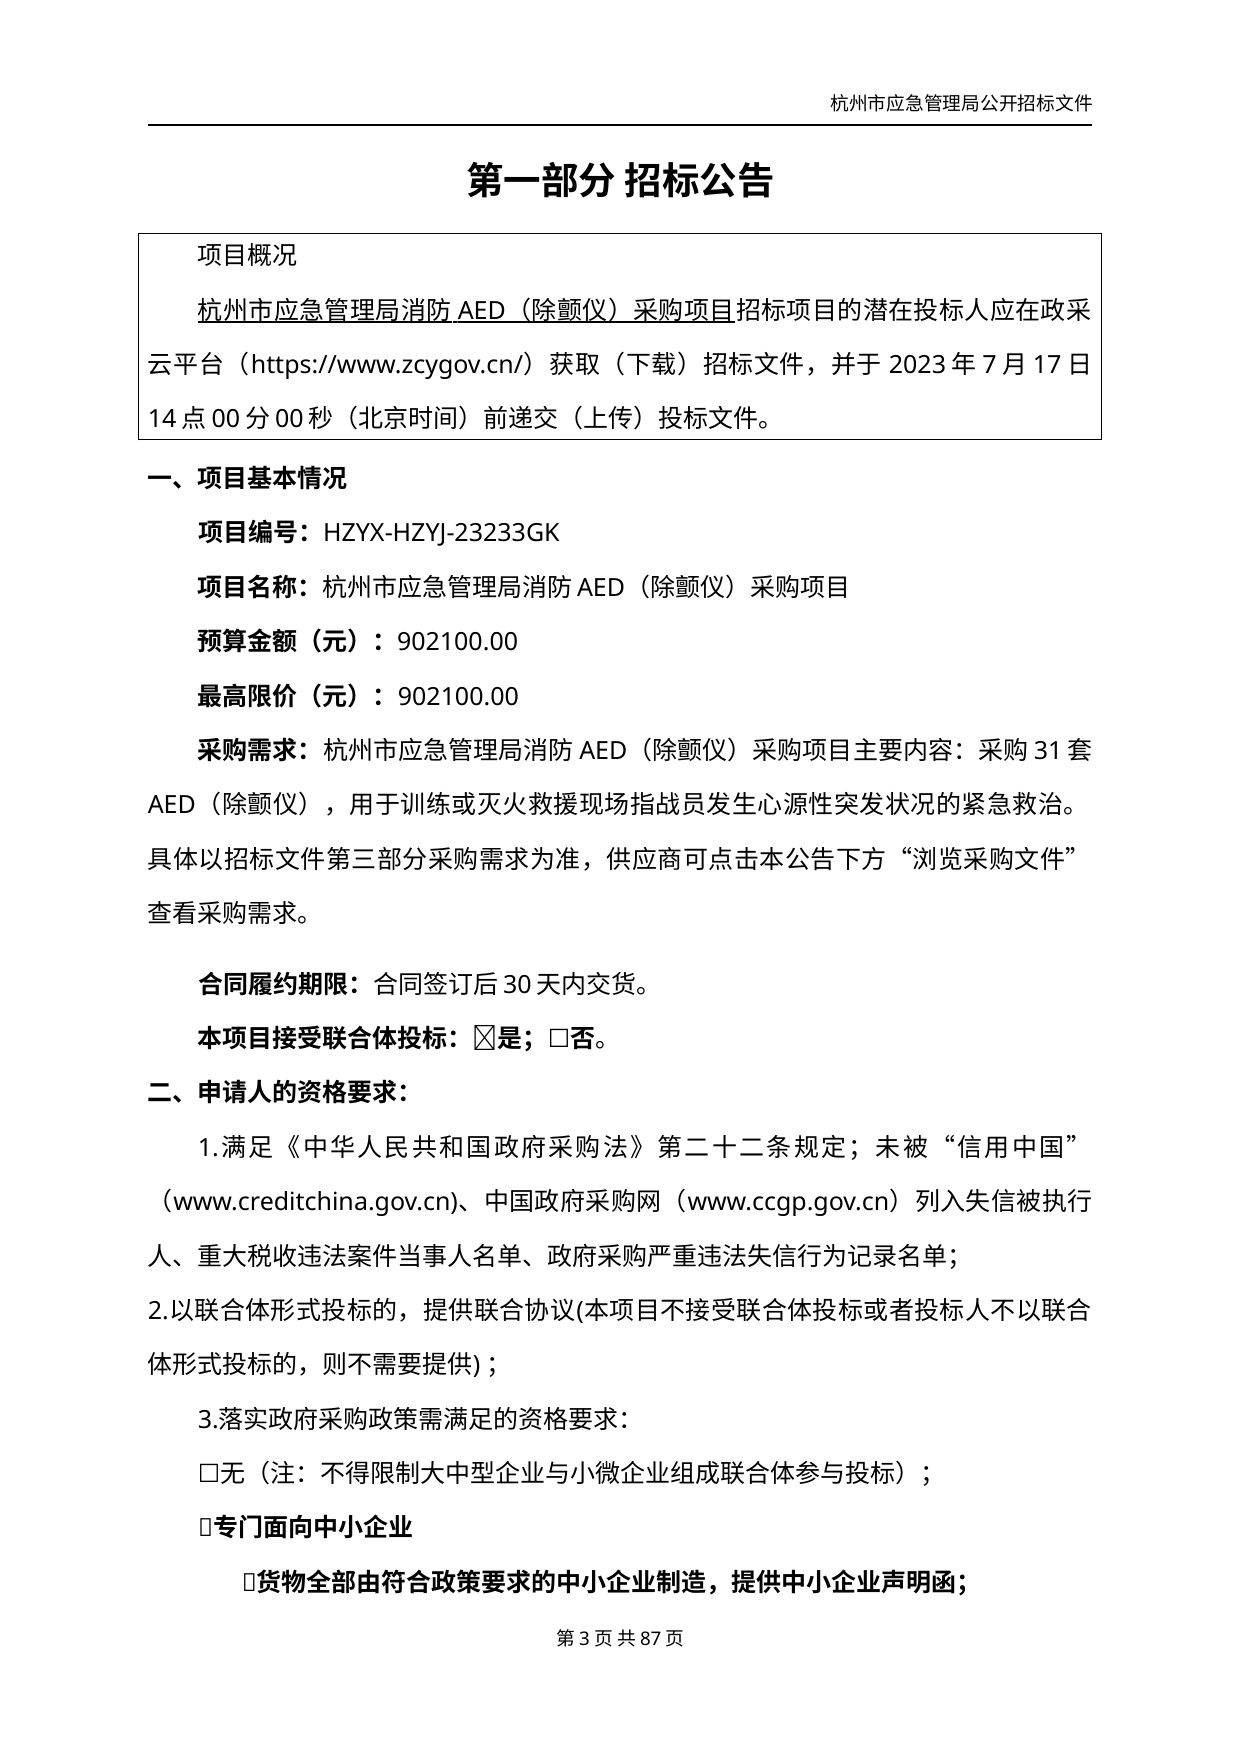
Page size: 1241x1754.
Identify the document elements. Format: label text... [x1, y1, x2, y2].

text 一、项目基本情况 [148, 458, 1092, 495]
text 1.满足《中华人民共和国政府采购法》第二十二条规定；未被“信用中国”（www.creditchina.gov.cn)、中国政府采购网（www.ccgp.gov.cn）列入失信被执行人、重大税收违法案件当事人名单、政府采购严重违法失信行为记录名单； [148, 1127, 1092, 1272]
text 合同履约期限：合同签订后30天内交货。 [148, 964, 1092, 1000]
text 项目名称：杭州市应急管理局消防AED（除颤仪）采购项目 [148, 567, 1092, 603]
text 二、申请人的资格要求： [148, 1073, 1092, 1109]
text 2.以联合体形式投标的，提供联合协议(本项目不接受联合体投标或者投标人不以联合体形式投标的，则不需要提供) ； [148, 1290, 1092, 1381]
text 专门面向中小企业 [148, 1508, 1092, 1544]
text 项目概况 [139, 234, 1101, 272]
text 采购需求：杭州市应急管理局消防AED（除颤仪）采购项目主要内容：采购31套AED（除颤仪），用于训练或灭火救援现场指战员发生心源性突发状况的紧急救治。具体以招标文件第三部分采购需求为准，供应商可点击本公告下方“浏览采购文件”查看采购需求。 [148, 730, 1092, 930]
text 本项目接受联合体投标：是；否。 [148, 1018, 1092, 1055]
text 杭州市应急管理局消防AED（除颤仪）采购项目招标项目的潜在投标人应在政采云平台（https://www.zcygov.cn/）获取（下载）招标文件，并于2023年7月17日14点00分00秒（北京时间）前递交（上传）投标文件。 [139, 287, 1101, 439]
text 第一部分 招标公告 [148, 151, 1092, 206]
text 项目编号：HZYX-HZYJ-23233GK [148, 513, 1092, 549]
text 预算金额（元）：902100.00 [148, 622, 1092, 658]
text 无（注：不得限制大中型企业与小微企业组成联合体参与投标）； [148, 1453, 1092, 1490]
text 3.落实政府采购政策需满足的资格要求： [148, 1399, 1092, 1435]
text 最高限价（元）：902100.00 [148, 676, 1092, 712]
text 货物全部由符合政策要求的中小企业制造，提供中小企业声明函； [148, 1562, 1092, 1598]
